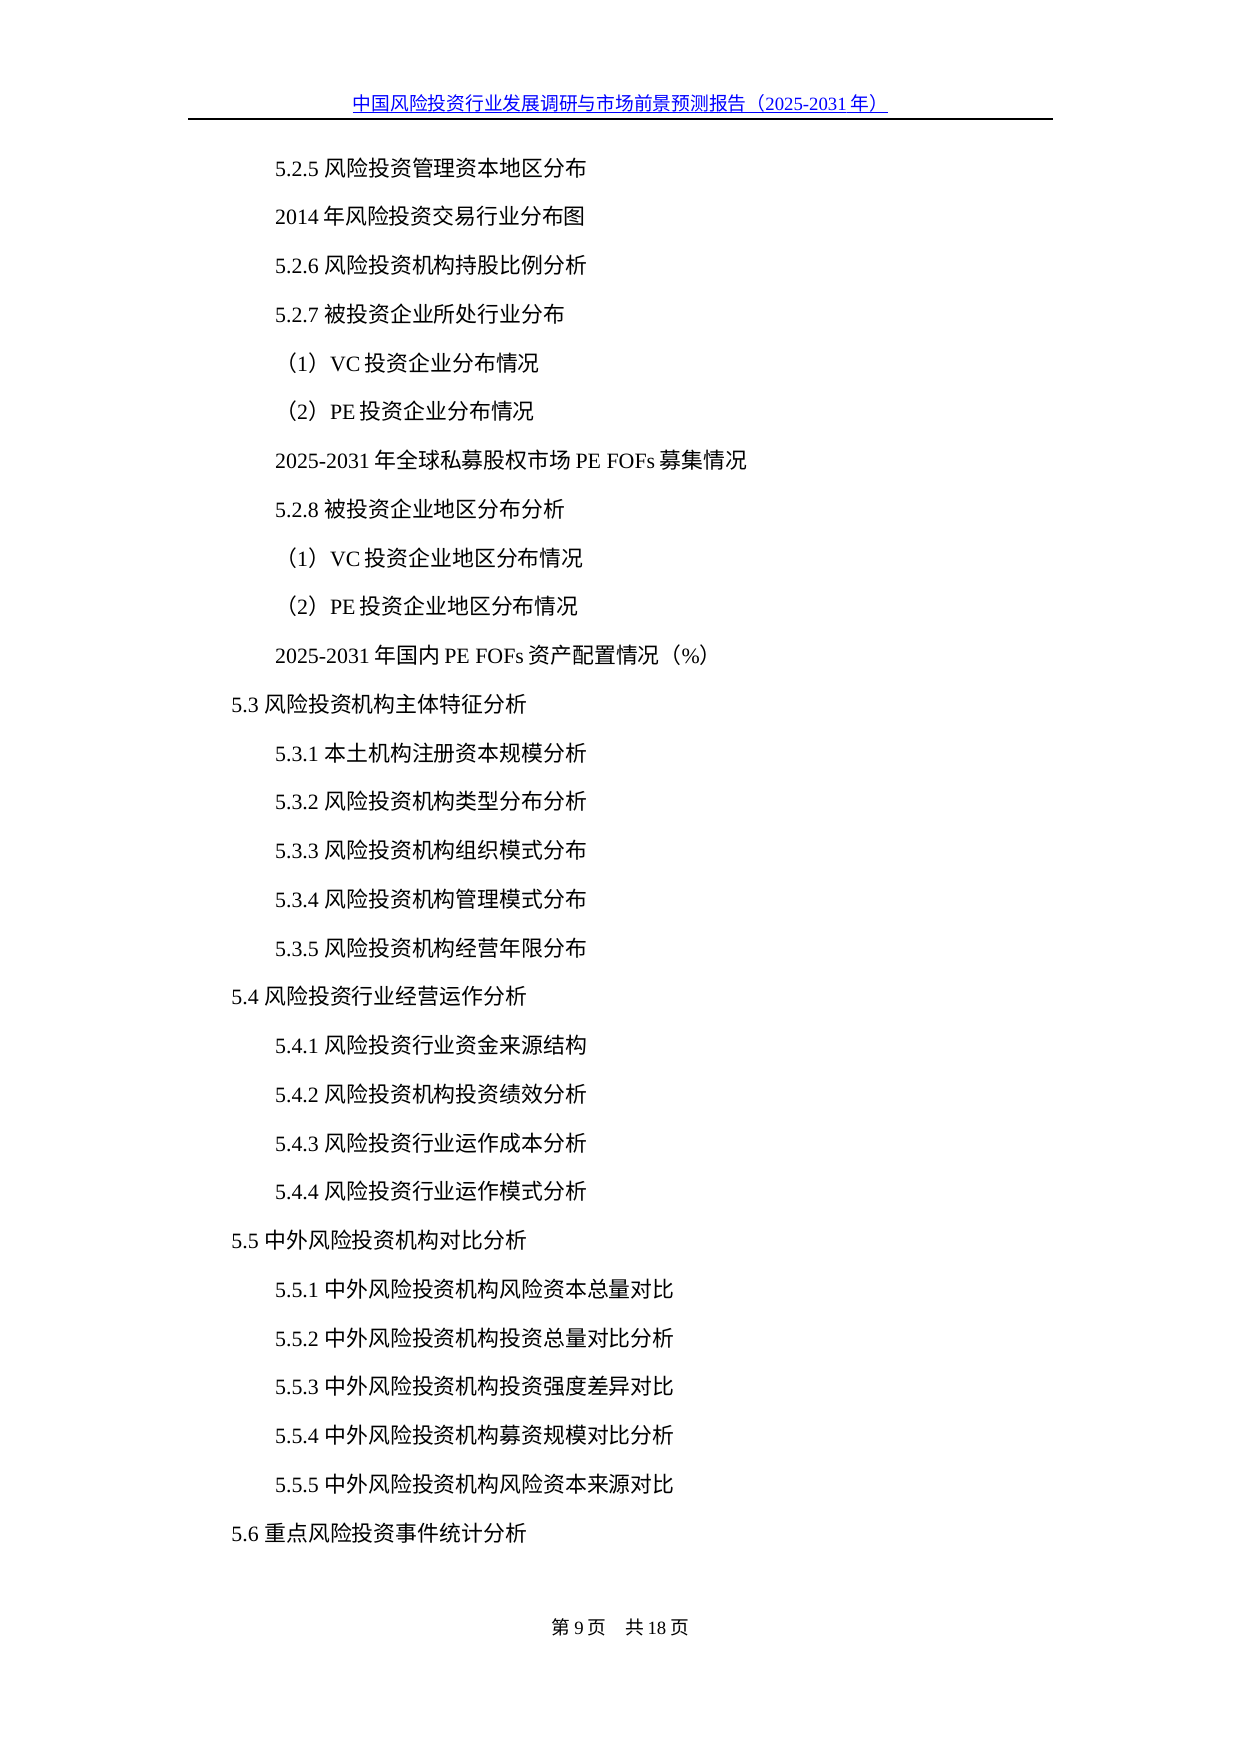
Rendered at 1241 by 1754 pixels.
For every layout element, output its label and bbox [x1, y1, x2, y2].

text [187, 150, 1053, 1548]
